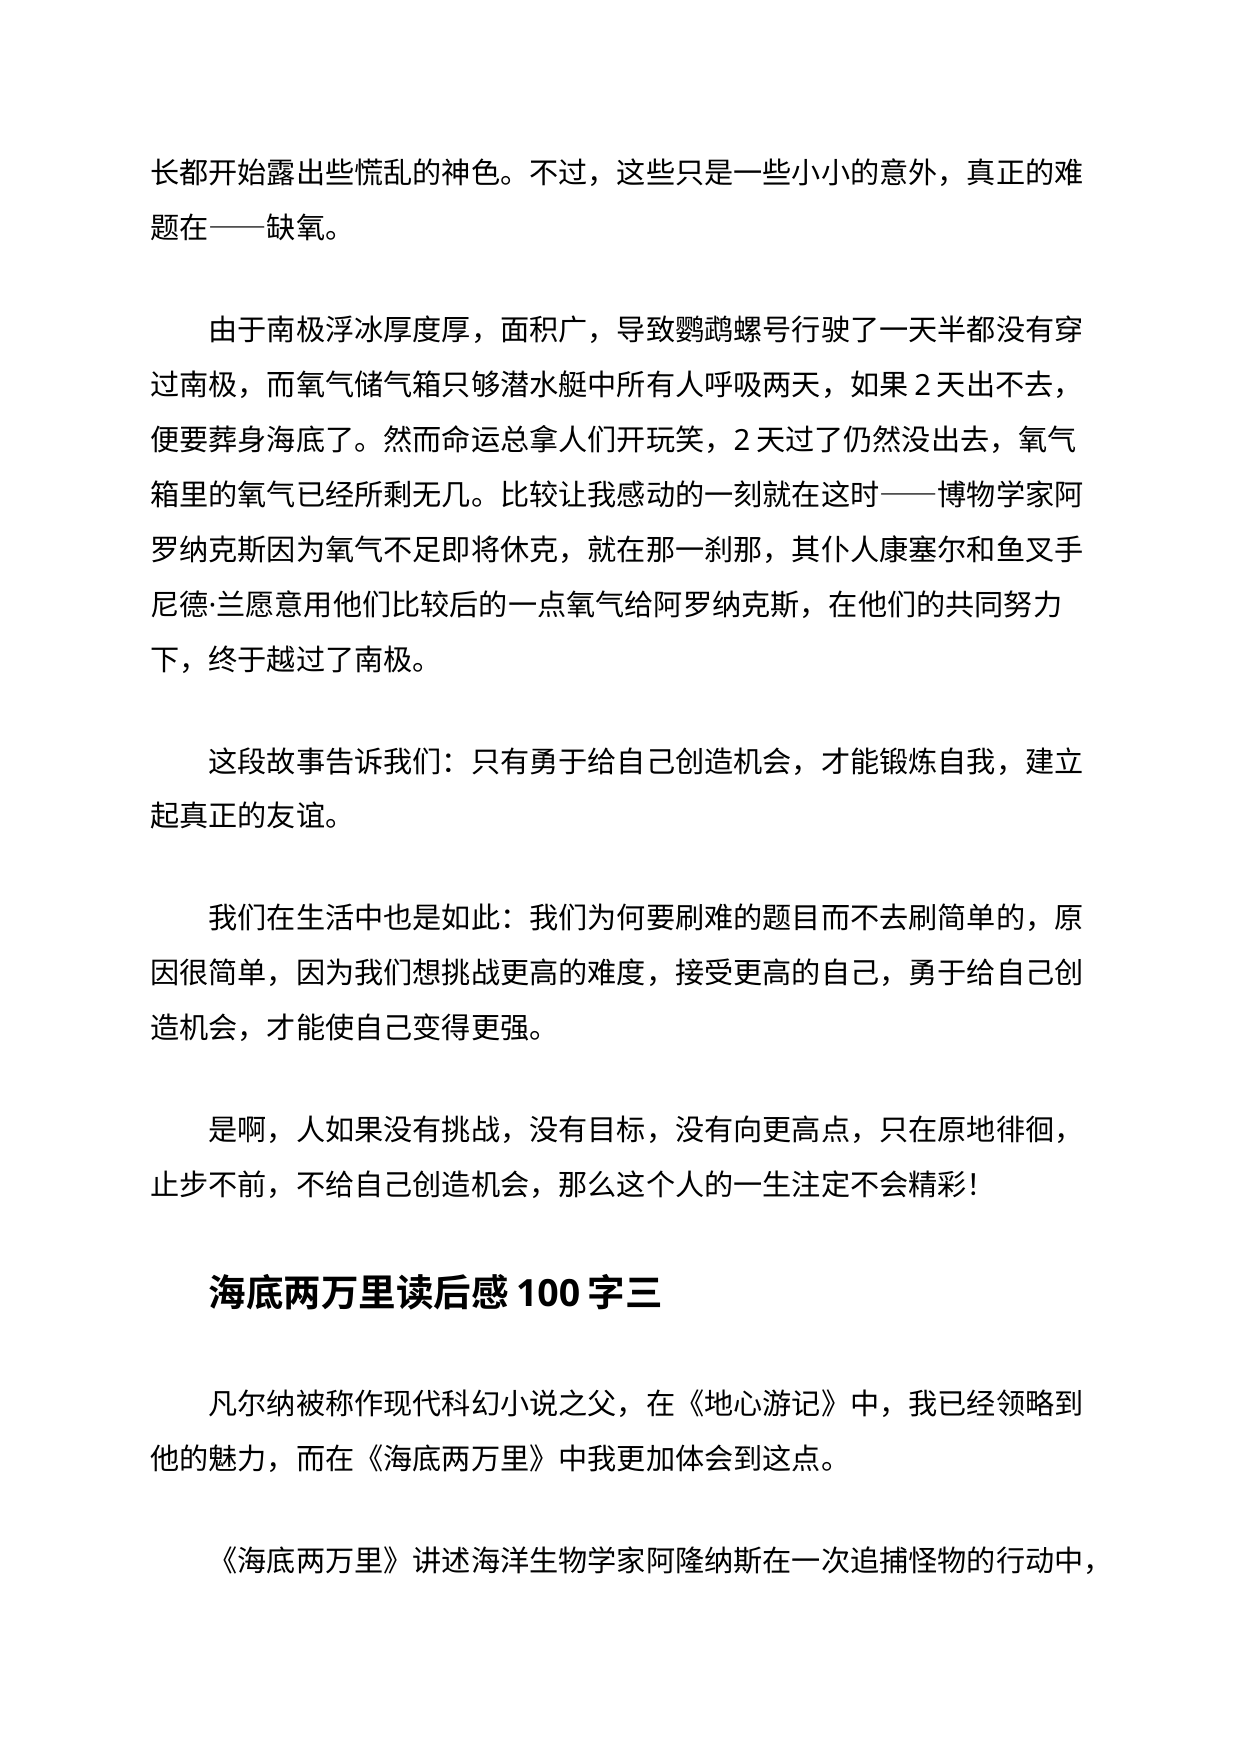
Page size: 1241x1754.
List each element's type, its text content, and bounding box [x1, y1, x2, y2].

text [150, 1537, 1090, 1579]
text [150, 150, 1090, 247]
text 凡尔纳被称作现代科幻小说之父，在《地心游记》中，我已经领略到他的魅力，而在《海底两万里》中我更加体会到这点。 [150, 1381, 1090, 1478]
text 海底两万里读后感100字三 [150, 1263, 1090, 1317]
text 由于南极浮冰厚度厚，面积广，导致鹦鹉螺号行驶了一天半都没有穿过南极，而氧气储气箱只够潜水艇中所有人呼吸两天，如果2天出不去，便要葬身海底了。然而命运总拿人们开玩笑，2天过了仍然没出去，氧气箱里的氧气已经所剩无几。比较让我感动的一刻就在这时——博物学家阿罗纳克斯因为氧气不足即将休克，就在那一刹那，其仆人康塞尔和鱼叉手尼德·兰愿意用他们比较后的一点氧气给阿罗纳克斯，在他们的共同努力下，终于越过了南极。 [150, 307, 1090, 679]
text 是啊，人如果没有挑战，没有目标，没有向更高点，只在原地徘徊，止步不前，不给自己创造机会，那么这个人的一生注定不会精彩！ [150, 1106, 1090, 1203]
text 我们在生活中也是如此：我们为何要刷难的题目而不去刷简单的，原因很简单，因为我们想挑战更高的难度，接受更高的自己，勇于给自己创造机会，才能使自己变得更强。 [150, 895, 1090, 1047]
text 这段故事告诉我们：只有勇于给自己创造机会，才能锻炼自我，建立起真正的友谊。 [150, 738, 1090, 835]
